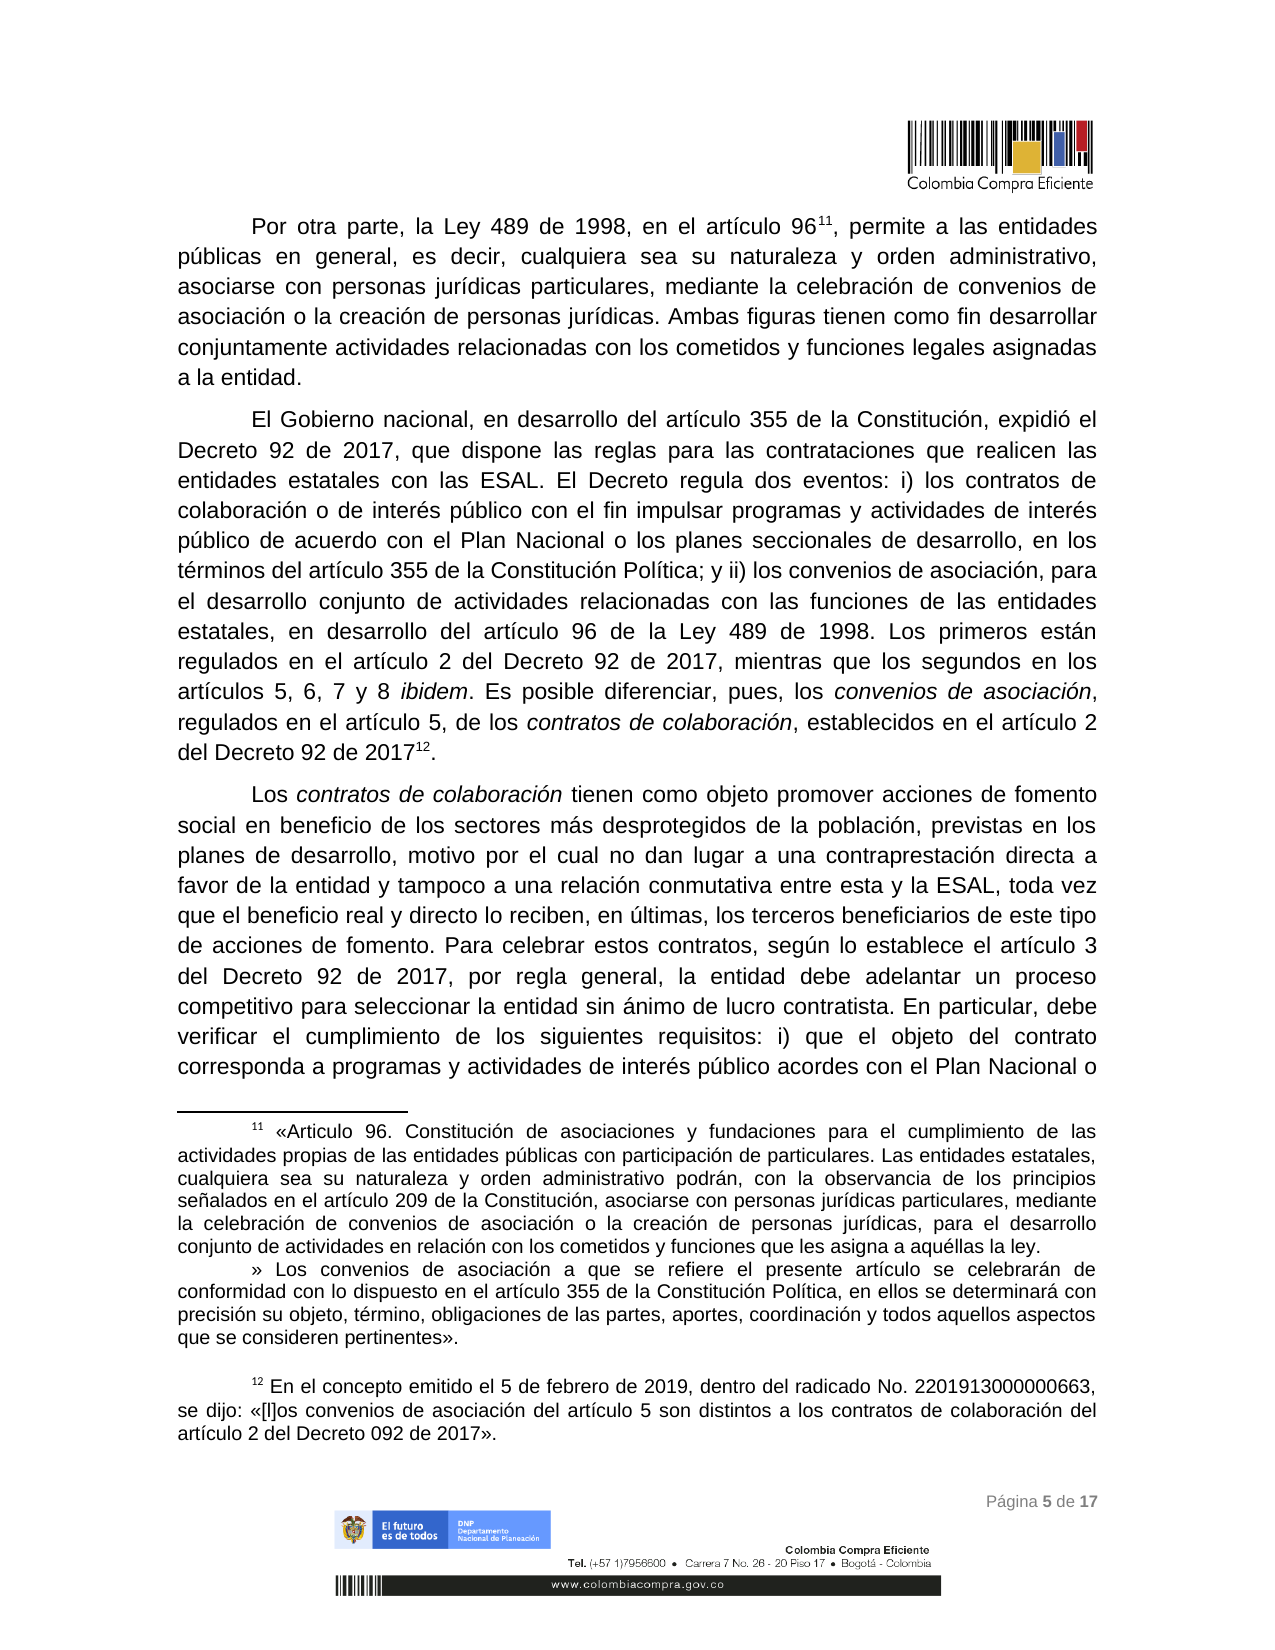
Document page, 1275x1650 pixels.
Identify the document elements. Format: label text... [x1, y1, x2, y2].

text Los contratos de colaboración tienen como objeto promover acciones de fomento social en beneficio de los sectores más desprotegidos de la población, previstas en los planes de desarrollo, motivo por el cual no dan lugar a una contraprestación directa a favor de la entidad y tampoco a una relación conmutativa entre esta y la ESAL, toda vez que el beneficio real y directo lo reciben, en últimas, los terceros beneficiarios de este tipo de acciones de fomento. Para celebrar estos contratos, según lo establece el artículo 3 del Decreto 92 de 2017, por regla general, la entidad debe adelantar un proceso competitivo para seleccionar la entidad sin ánimo de lucro contratista. En particular, debe verificar el cumplimiento de los siguientes requisitos: i) que el objeto del contrato corresponda a programas y actividades de interés público acordes con el Plan Nacional o Seccional de Desarrollo; y ii) que no haya una contraprestación directa a favor de la entidad estatal, es decir, que el programa o actividad a desarrollar esté dirigido al beneficio de la población en general, ya que cuando se adquieren bienes o servicios o se ejecutan obras, en una relación conmutativa, las normas aplicables son las del Estatuto General de Contratación de la Administración Pública –en adelante EGCAP–. Solo cuando se reúnan estas condiciones, y se cuente con la autorización previa y escrita del representante legal de la entidad estatal, es procedente celebrar contratos de colaboración. [177, 781, 1098, 1079]
picture [334, 1510, 942, 1596]
picture [899, 114, 1099, 196]
text Por otra parte, la Ley 489 de 1998, en el artículo 96, permite a las entidades públicas en general, es decir, cualquiera sea su naturaleza y orden administrativo, asociarse con personas jurídicas particulares, mediante la celebración de convenios de asociación o la creación de personas jurídicas. Ambas figuras tienen como fin desarrollar conjuntamente actividades relacionadas con los cometidos y funciones legales asignadas a la entidad. [177, 213, 1098, 390]
text El Gobierno nacional, en desarrollo del artículo 355 de la Constitución, expidió el Decreto 92 de 2017, que dispone las reglas para las contrataciones que realicen las entidades estatales con las ESAL. El Decreto regula dos eventos: i) los contratos de colaboración o de interés público con el fin impulsar programas y actividades de interés público de acuerdo con el Plan Nacional o los planes seccionales de desarrollo, en los términos del artículo 355 de la Constitución Política; y ii) los convenios de asociación, para el desarrollo conjunto de actividades relacionadas con las funciones de las entidades estatales, en desarrollo del artículo 96 de la Ley 489 de 1998. Los primeros están regulados en el artículo 2 del Decreto 92 de 2017, mientras que los segundos en los artículos 5, 6, 7 y 8 ibidem. Es posible diferenciar, pues, los convenios de asociación, regulados en el artículo 5, de los contratos de colaboración, establecidos en el artículo 2 del Decreto 92 de 2017. [177, 406, 1098, 765]
